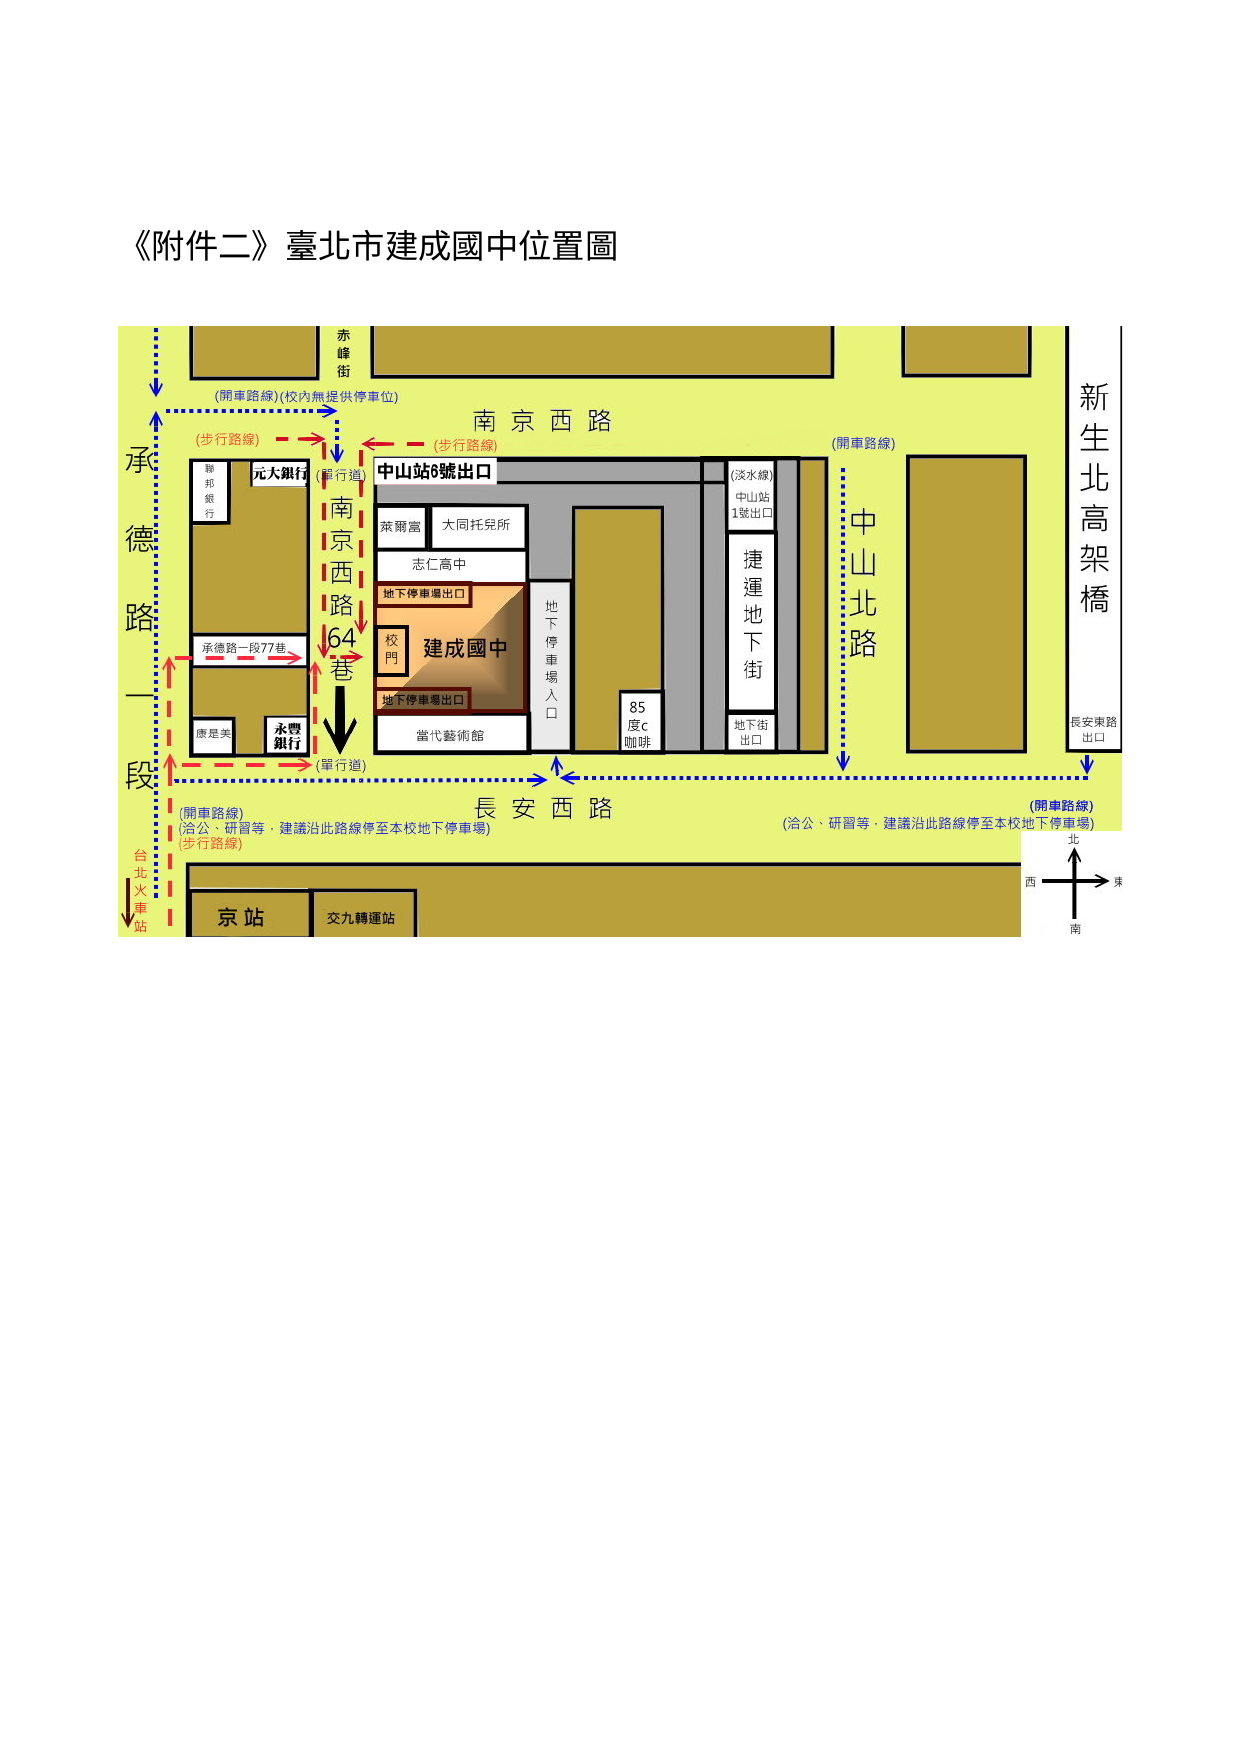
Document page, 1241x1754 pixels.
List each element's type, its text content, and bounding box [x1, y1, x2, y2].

text 《附件二》臺北市建成國中位置圖 [118, 220, 1122, 268]
picture [118, 326, 1123, 937]
